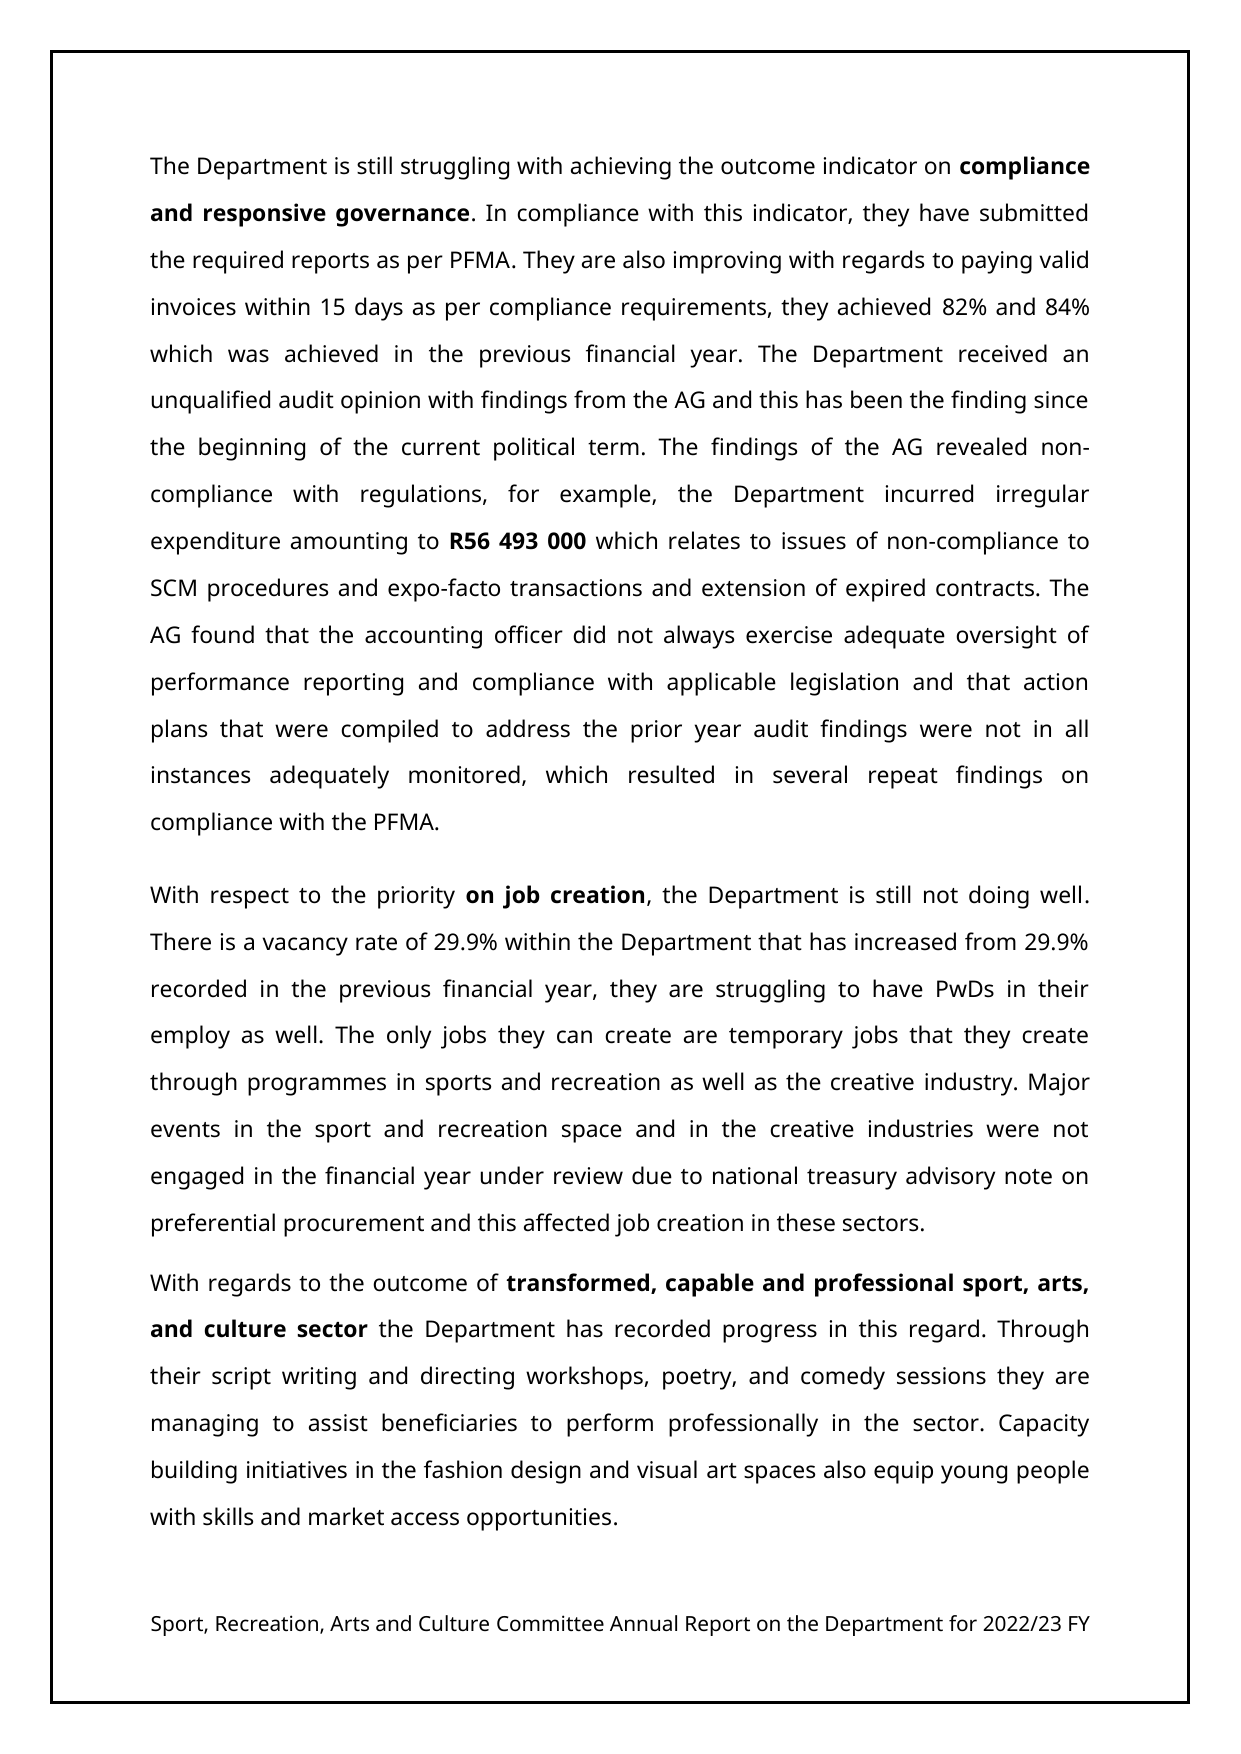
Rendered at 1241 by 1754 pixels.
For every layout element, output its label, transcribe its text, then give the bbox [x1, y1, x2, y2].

text With respect to the priority on job creation, the Department is still not doing well. There is a vacancy rate of 29.9% within the Department that has increased from 29.9% recorded in the previous financial year, they are struggling to have PwDs in their employ as well. The only jobs they can create are temporary jobs that they create through programmes in sports and recreation as well as the creative industry. Major events in the sport and recreation space and in the creative industries were not engaged in the financial year under review due to national treasury advisory note on preferential procurement and this affected job creation in these sectors. [150, 879, 1090, 1238]
text The Department is still struggling with achieving the outcome indicator on compliance and responsive governance. In compliance with this indicator, they have submitted the required reports as per PFMA. They are also improving with regards to paying valid invoices within 15 days as per compliance requirements, they achieved 82% and 84% which was achieved in the previous financial year. The Department received an unqualified audit opinion with findings from the AG and this has been the finding since the beginning of the current political term. The findings of the AG revealed non-compliance with regulations, for example, the Department incurred irregular expenditure amounting to R56 493 000 which relates to issues of non-compliance to SCM procedures and expo-facto transactions and extension of expired contracts. The AG found that the accounting officer did not always exercise adequate oversight of performance reporting and compliance with applicable legislation and that action plans that were compiled to address the prior year audit findings were not in all instances adequately monitored, which resulted in several repeat findings on compliance with the PFMA. [150, 150, 1090, 837]
text With regards to the outcome of transformed, capable and professional sport, arts, and culture sector the Department has recorded progress in this regard. Through their script writing and directing workshops, poetry, and comedy sessions they are managing to assist beneficiaries to perform professionally in the sector. Capacity building initiatives in the fashion design and visual art spaces also equip young people with skills and market access opportunities. [150, 1267, 1090, 1532]
